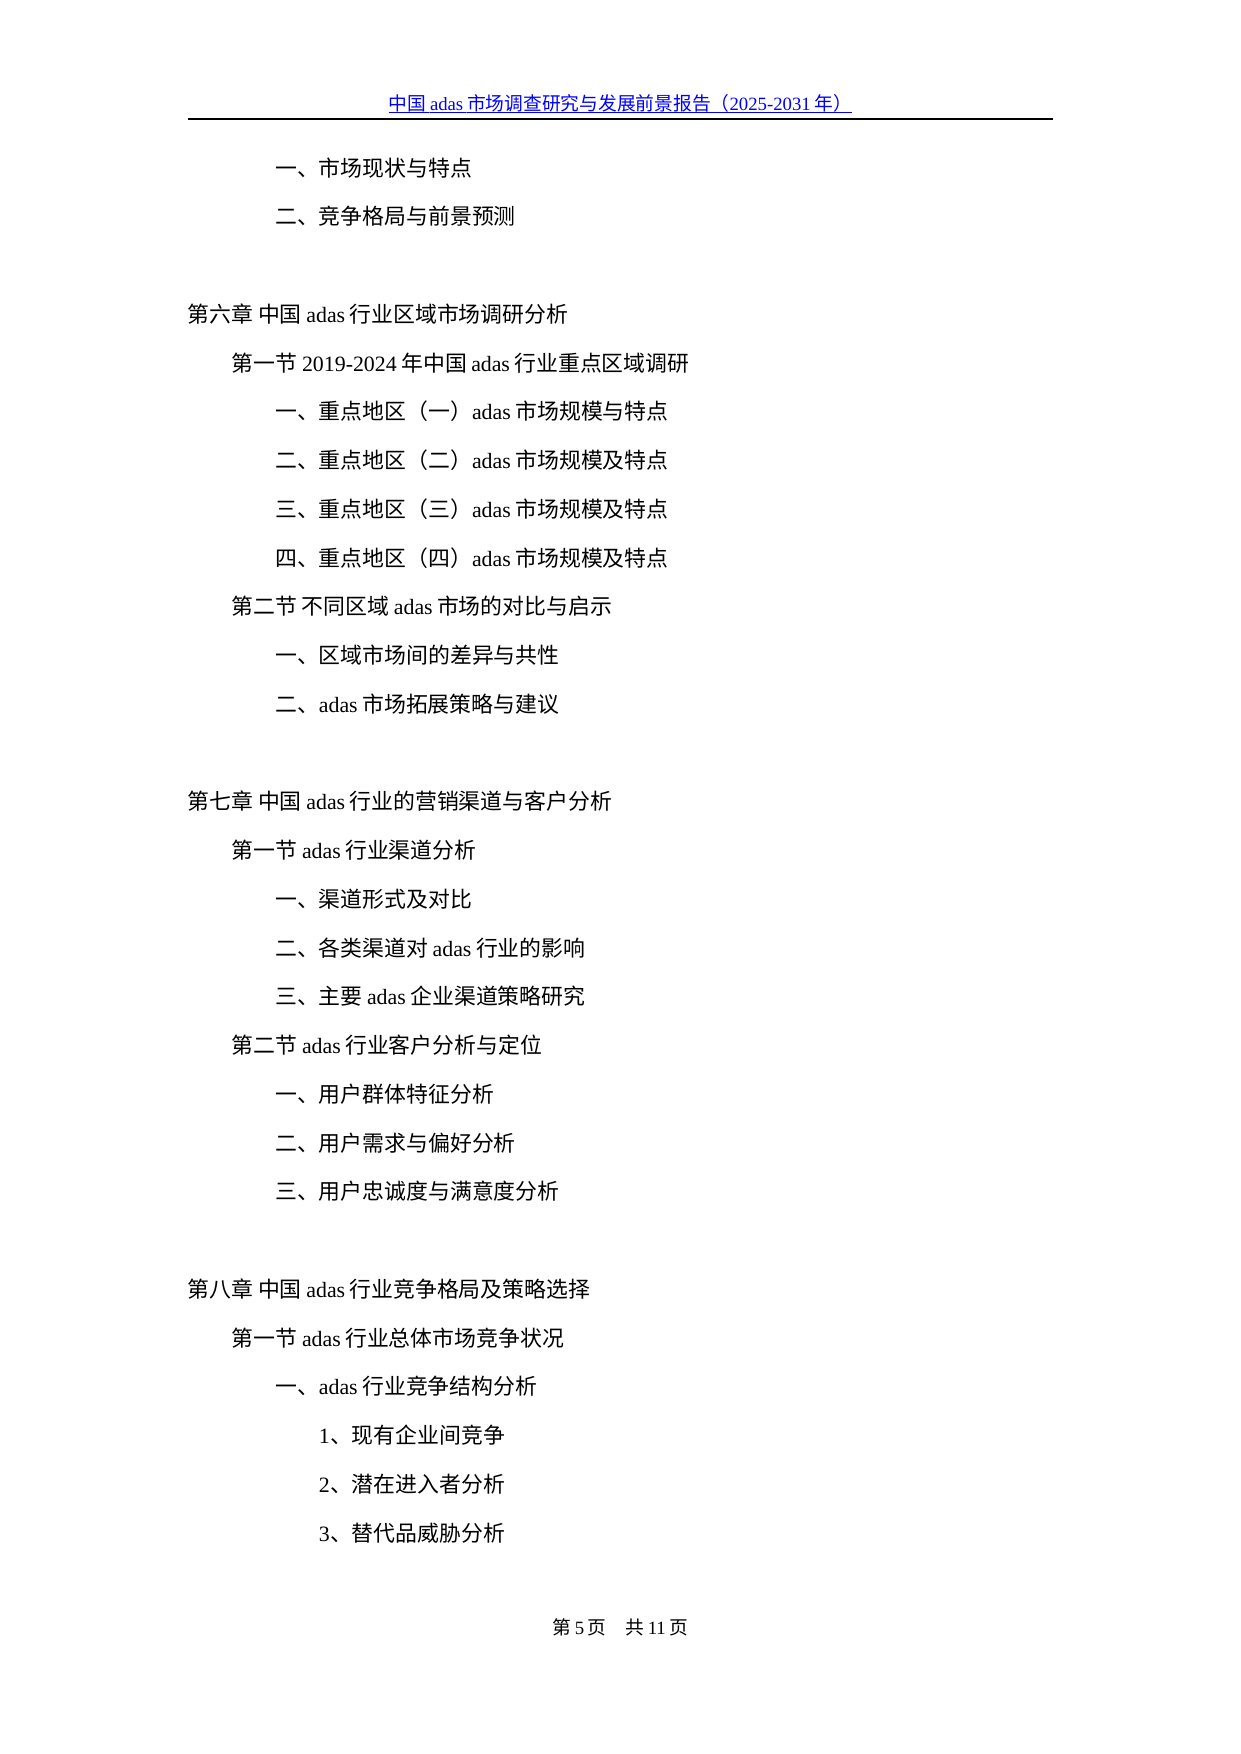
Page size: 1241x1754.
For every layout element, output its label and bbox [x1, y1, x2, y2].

text [187, 150, 1053, 1548]
